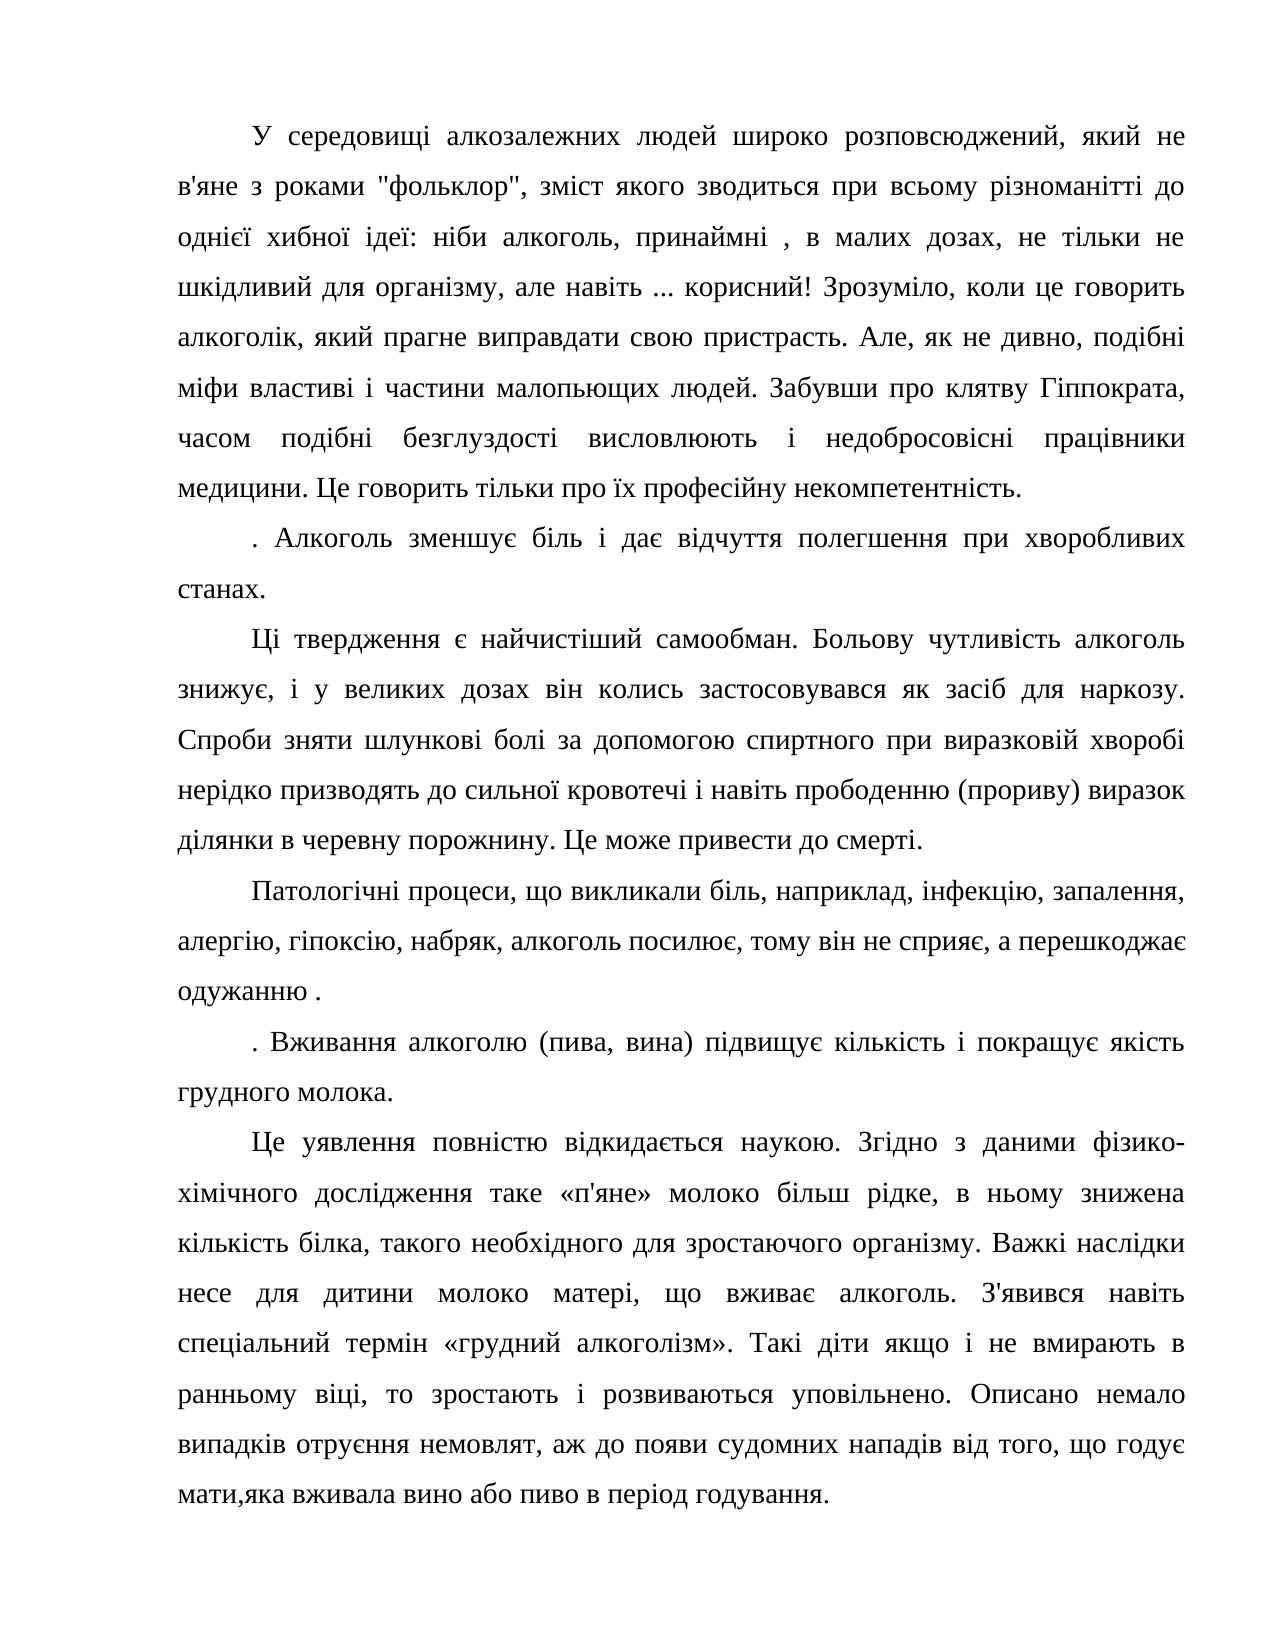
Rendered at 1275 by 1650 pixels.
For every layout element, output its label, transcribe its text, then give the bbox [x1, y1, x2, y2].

text . Алкоголь зменшує біль і дає відчуття полегшення при хворобливих станах. [177, 521, 1186, 604]
text У середовищі алкозалежних людей широко розповсюджений, який не в'яне з роками "фольклор", зміст якого зводиться при всьому різноманітті до однієї хибної ідеї: ніби алкоголь, принаймні , в малих дозах, не тільки не шкідливий для організму, але навіть ... корисний! Зрозуміло, коли це говорить алкоголік, який прагне виправдати свою пристрасть. Але, як не дивно, подібні міфи властиві і частини малопьющих людей. Забувши про клятву Гіппократа, часом подібні безглуздості висловлюють і недобросовісні працівники медицини. Це говорить тільки про їх професійну некомпетентність. [177, 118, 1186, 504]
text Це уявлення повністю відкидається наукою. Згідно з даними фізико-хімічного дослідження таке «п'яне» молоко більш рідке, в ньому знижена кількість білка, такого необхідного для зростаючого організму. Важкі наслідки несе для дитини молоко матері, що вживає алкоголь. З'явився навіть спеціальний термін «грудний алкоголізм». Такі діти якщо і не вмирають в ранньому віці, то зростають і розвиваються уповільнено. Описано немало випадків отруєння немовлят, аж до появи судомних нападів від того, що годує мати,яка вживала вино або пиво в період годування. [177, 1124, 1186, 1510]
text . Вживання алкоголю (пива, вина) підвищує кількість і покращує якість грудного молока. [177, 1024, 1186, 1108]
text Ці твердження є найчистіший самообман. Больову чутливість алкоголь знижує, і у великих дозах він колись застосовувався як засіб для наркозу. Спроби зняти шлункові болі за допомогою спиртного при виразковій хворобі нерідко призводять до сильної кровотечі і навіть прободенню (прориву) виразок ділянки в черевну порожнину. Це може привести до смерті. [177, 621, 1186, 856]
text Патологічні процеси, що викликали біль, наприклад, інфекцію, запалення, алергію, гіпоксію, набряк, алкоголь посилює, тому він не сприяє, а перешкоджає одужанню . [177, 873, 1186, 1007]
